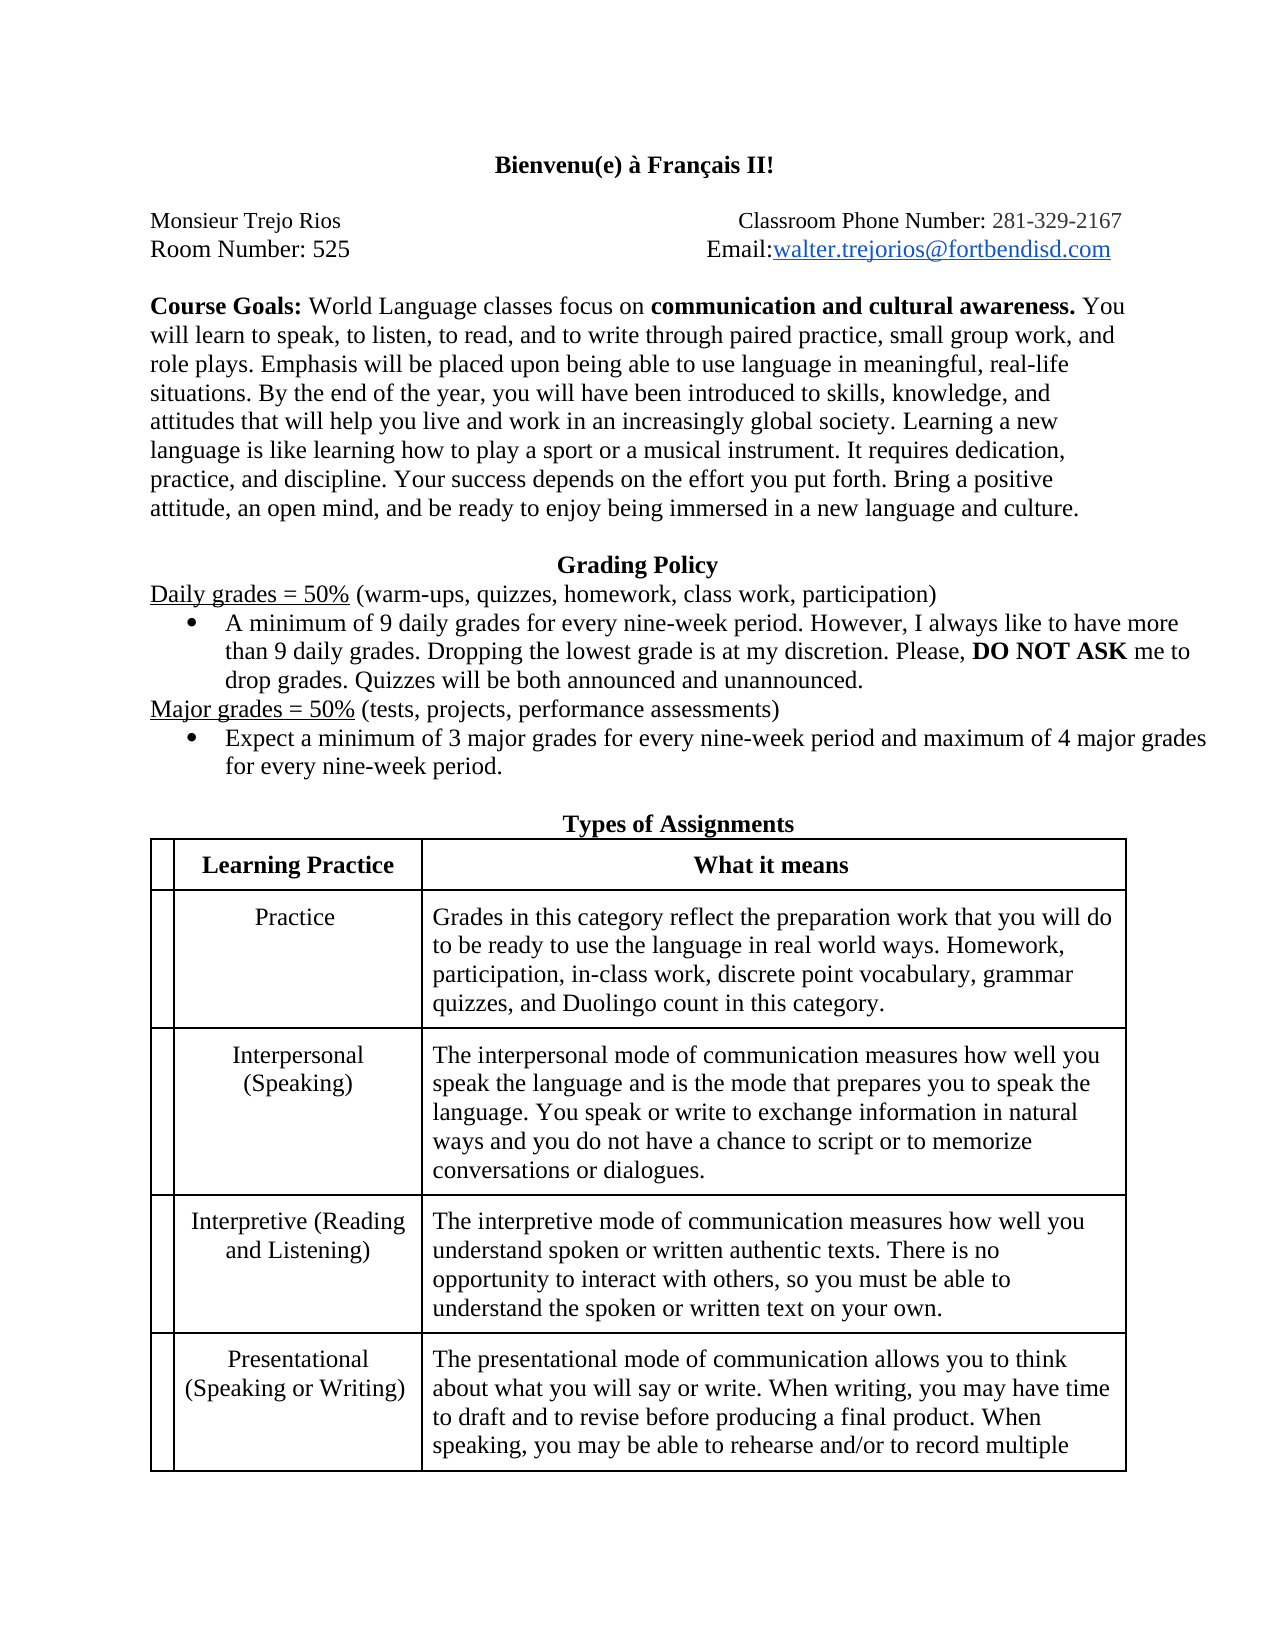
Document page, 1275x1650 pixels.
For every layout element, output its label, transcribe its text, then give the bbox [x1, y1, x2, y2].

list A minimum of 9 daily grades for every nine-week period. However, I always like to have more than 9 daily grades. Dropping the lowest grade is at my discretion. Please, DO NOT ASK me to drop grades. Quizzes will be both announced and unannounced. [187, 608, 1219, 694]
table_cell [152, 1029, 173, 1194]
text Major grades = 50% (tests, projects, performance assessments) [150, 694, 1219, 723]
list Expect a minimum of 3 major grades for every nine-week period and maximum of 4 major grades for every nine-week period. [187, 723, 1219, 780]
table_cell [423, 1334, 1125, 1470]
text Course Goals: World Language classes focus on communication and cultural awareness. You will learn to speak, to listen, to read, and to write through paired practice, small group work, and role plays. Emphasis will be placed upon being able to use language in meaningful, real-life situations. By the end of the year, you will have been introduced to skills, knowledge, and attitudes that will help you live and work in an increasingly global society. Learning a new language is like learning how to play a sport or a musical instrument. It requires dedication, practice, and discipline. Your success depends on the effort you put forth. Bring a positive attitude, an open mind, and be ready to enjoy being immersed in a new language and culture. [150, 291, 1125, 521]
text Bienvenu(e) à Français II! [150, 150, 1125, 179]
text Room Number: 525 Email:walter.trejorios@fortbendisd.com [150, 234, 1125, 263]
text Daily grades = 50% (warm-ups, quizzes, homework, class work, participation) [150, 579, 1219, 608]
text Monsieur Trejo Rios Classroom Phone Number: 281-329-2167 [150, 207, 1125, 234]
table_header Learning Practice [175, 840, 421, 889]
table_cell Interpersonal (Speaking) [175, 1029, 421, 1194]
table_cell [152, 1334, 173, 1470]
text Types of Assignments [150, 809, 1219, 838]
table_cell The interpretive mode of communication measures how well you understand spoken or written authentic texts. There is no opportunity to interact with others, so you must be able to understand the spoken or written text on your own. [423, 1196, 1125, 1332]
table_cell The interpersonal mode of communication measures how well you speak the language and is the mode that prepares you to speak the language. You speak or write to exchange information in natural ways and you do not have a chance to script or to memorize conversations or dialogues. [423, 1029, 1125, 1194]
table_cell Interpretive (Reading and Listening) [175, 1196, 421, 1332]
table_cell [152, 891, 173, 1027]
table_cell [152, 1196, 173, 1332]
table_header What it means [423, 840, 1125, 889]
text Grading Policy [150, 550, 1125, 579]
table_cell Grades in this category reflect the preparation work that you will do to be ready to use the language in real world ways. Homework, participation, in-class work, discrete point vocabulary, grammar quizzes, and Duolingo count in this category. [423, 891, 1125, 1027]
table_cell Practice [175, 891, 421, 1027]
table_header [152, 840, 173, 889]
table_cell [175, 1334, 421, 1470]
